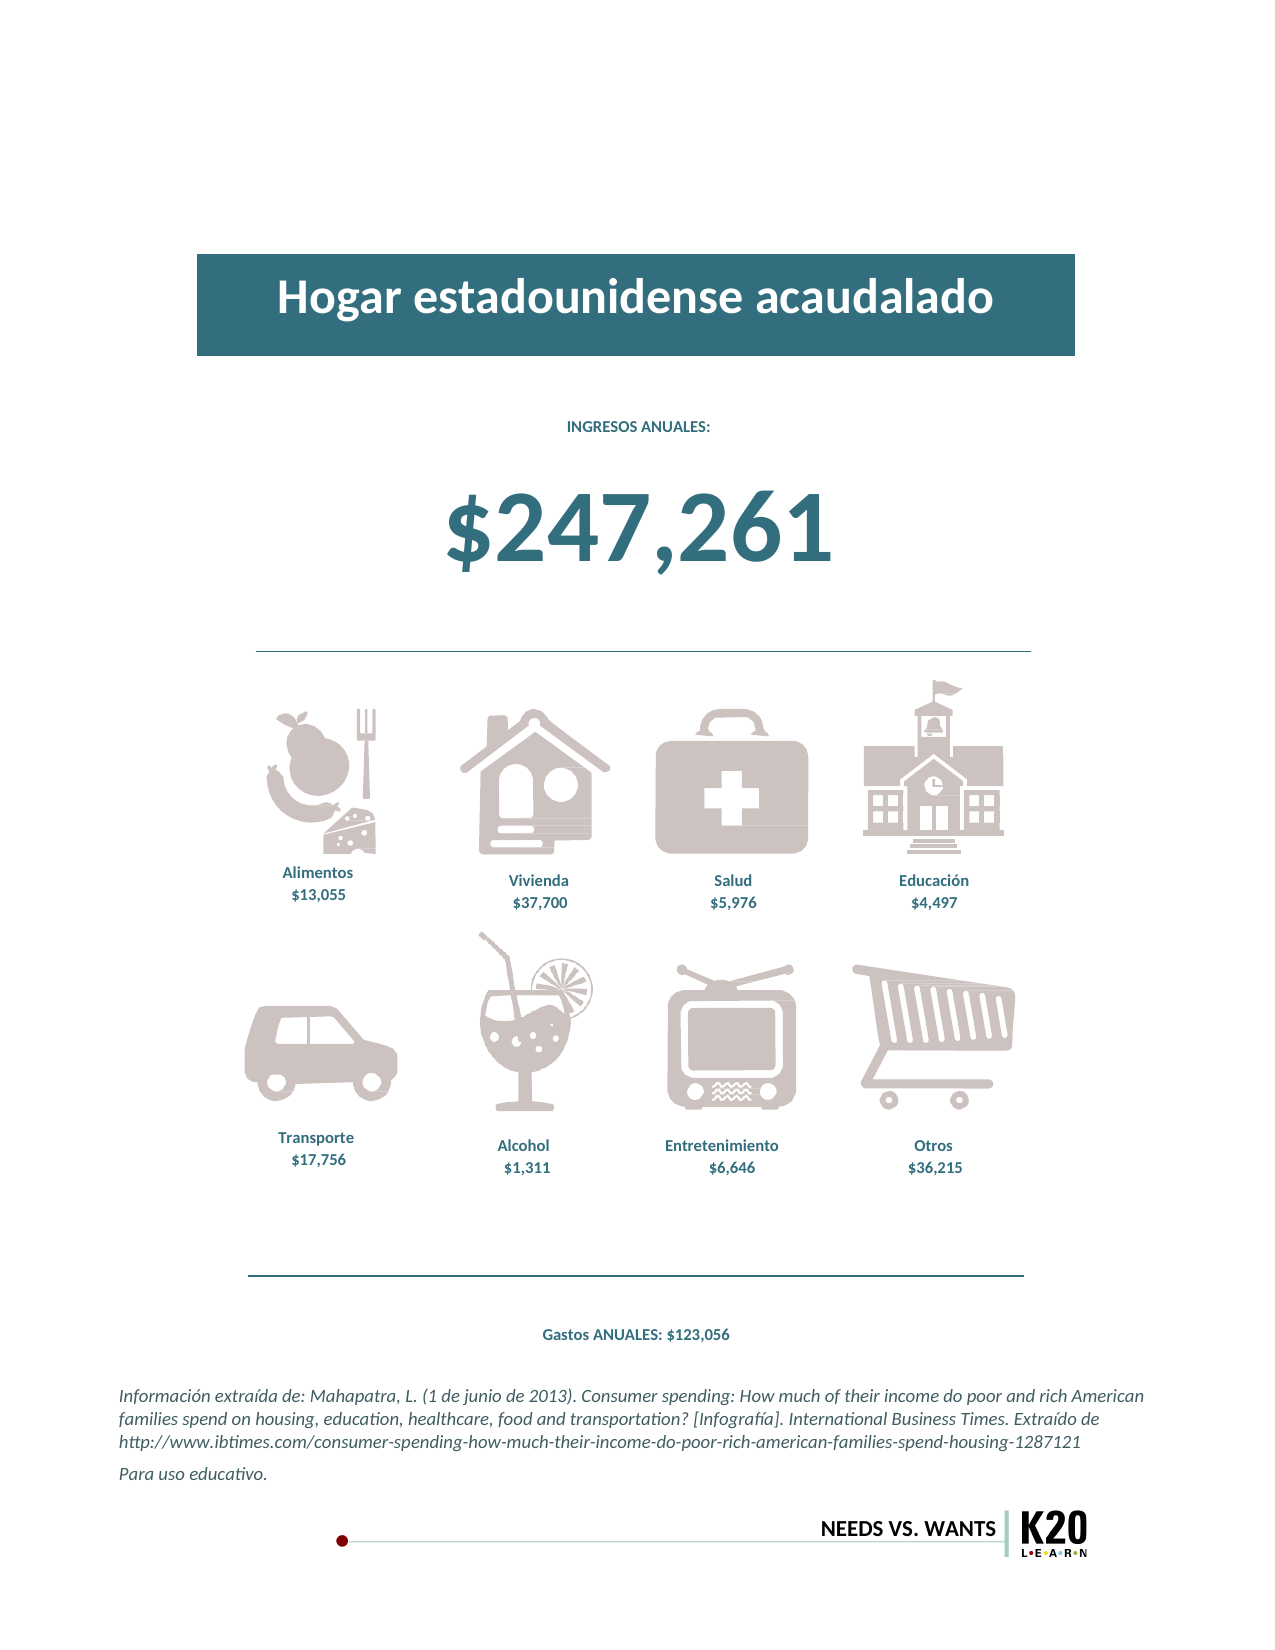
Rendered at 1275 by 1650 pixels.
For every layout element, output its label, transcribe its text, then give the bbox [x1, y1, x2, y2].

text Hogar estadounidense acaudalado [119, 265, 1153, 326]
text Educación [898, 871, 970, 891]
text $17,756 [119, 1149, 346, 1169]
text $4,497 [898, 892, 970, 913]
text $36,215 [907, 1157, 963, 1178]
text Gastos ANUALES: $123,056 [119, 1324, 1153, 1345]
text Salud [690, 871, 776, 891]
picture [336, 1507, 1087, 1560]
text $37,700 [512, 892, 593, 913]
text Otros [907, 1136, 959, 1156]
subtitle $247,261 [236, 461, 1041, 587]
text INGRESOS ANUALES: [121, 417, 1156, 437]
text Para uso educativo. [119, 1462, 1153, 1485]
text $6,646 [683, 1157, 781, 1178]
text $13,055 [119, 884, 346, 904]
text Transporte [119, 1127, 354, 1147]
text $1,311 [504, 1157, 593, 1178]
text Entretenimiento [663, 1136, 781, 1156]
text Vivienda [508, 871, 593, 891]
picture [477, 930, 594, 1112]
text Alcohol [497, 1136, 593, 1156]
text Información extraída de: Mahapatra, L. (1 de junio de 2013). Consumer spending: How much of their income do poor and rich American families spend on housing, education, healthcare, food and transportation? [Infografía]. International Business Times. Extraído de http://www.ibtimes.com/consumer-spending-how-much-their-income-do-poor-rich-american-families-spend-housing-1287121 [119, 1385, 1153, 1453]
text $5,976 [690, 892, 776, 913]
text Alimentos [119, 862, 353, 882]
